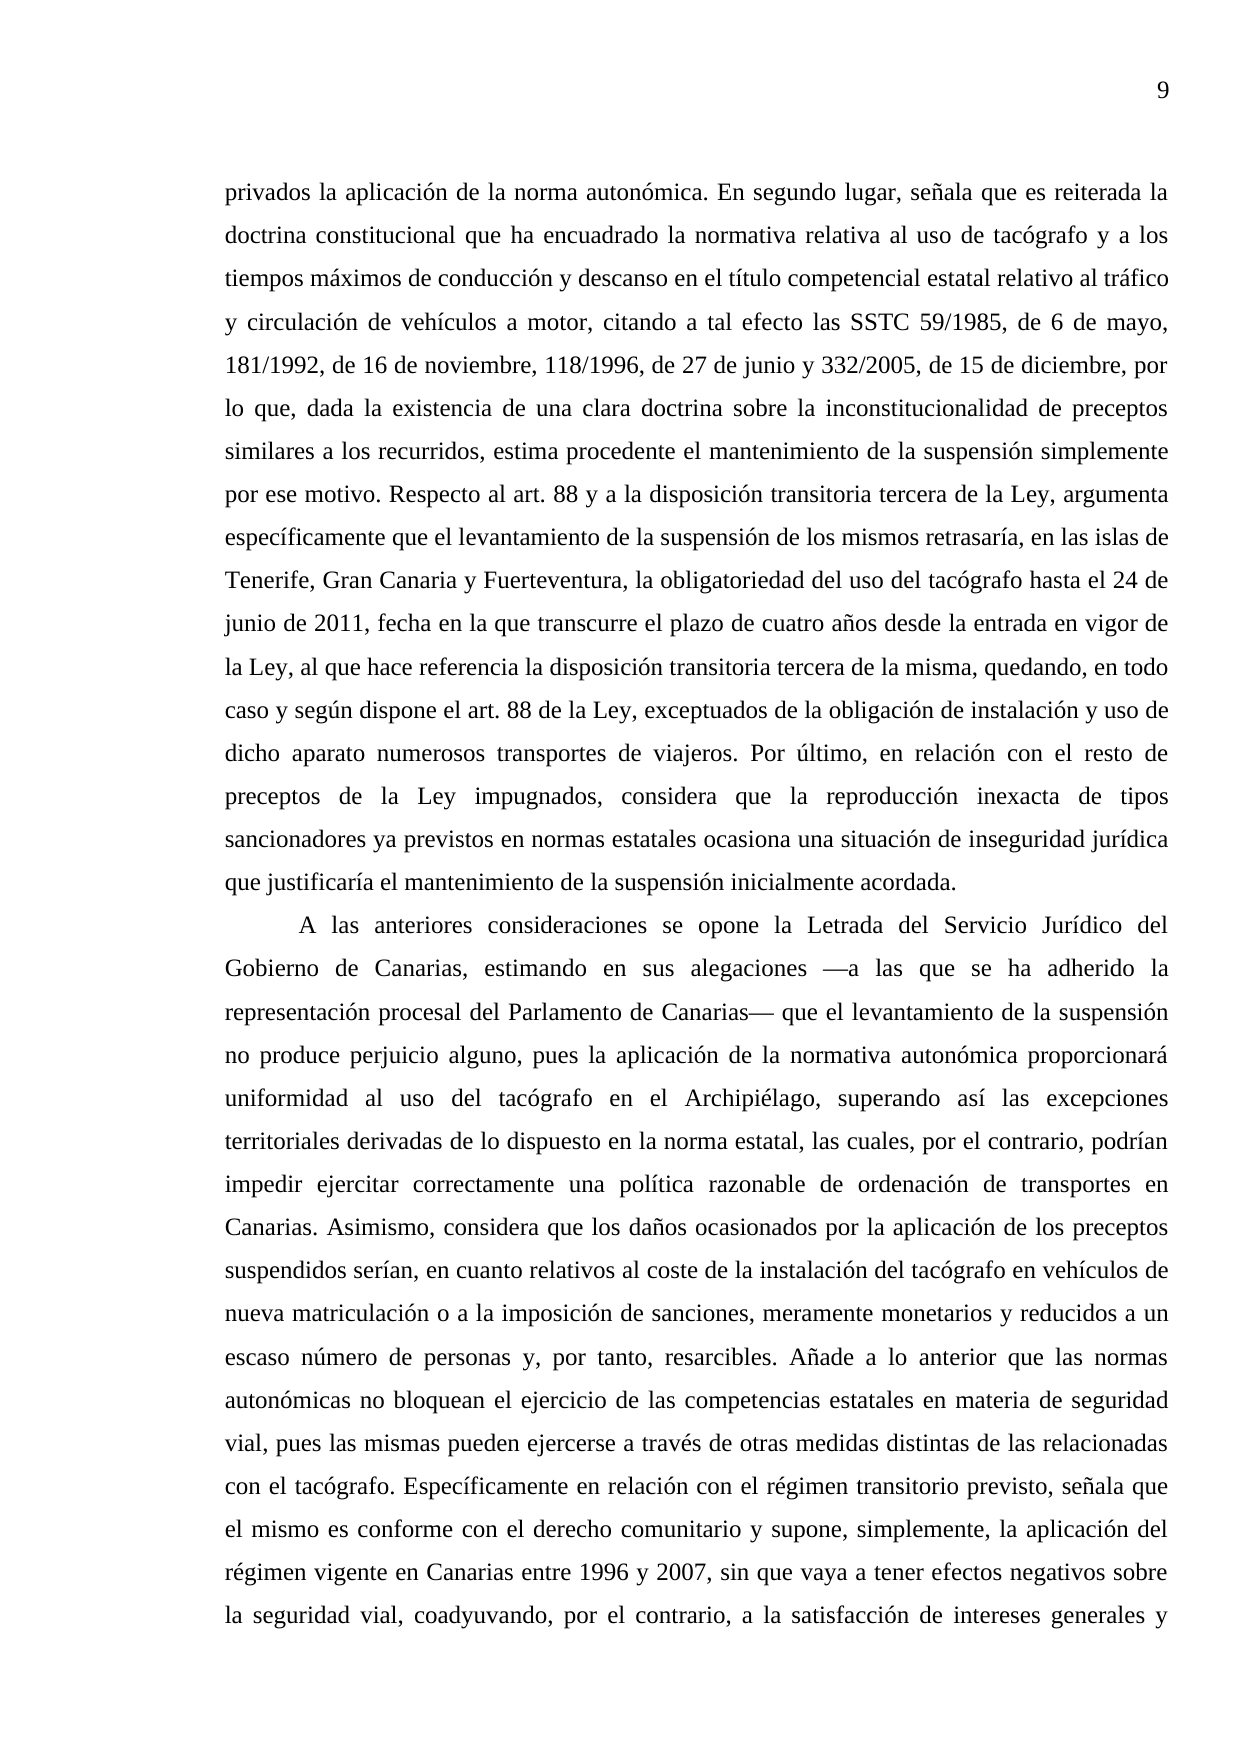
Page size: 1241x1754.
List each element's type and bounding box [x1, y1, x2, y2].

text [224, 177, 1169, 896]
text [224, 910, 1169, 1629]
